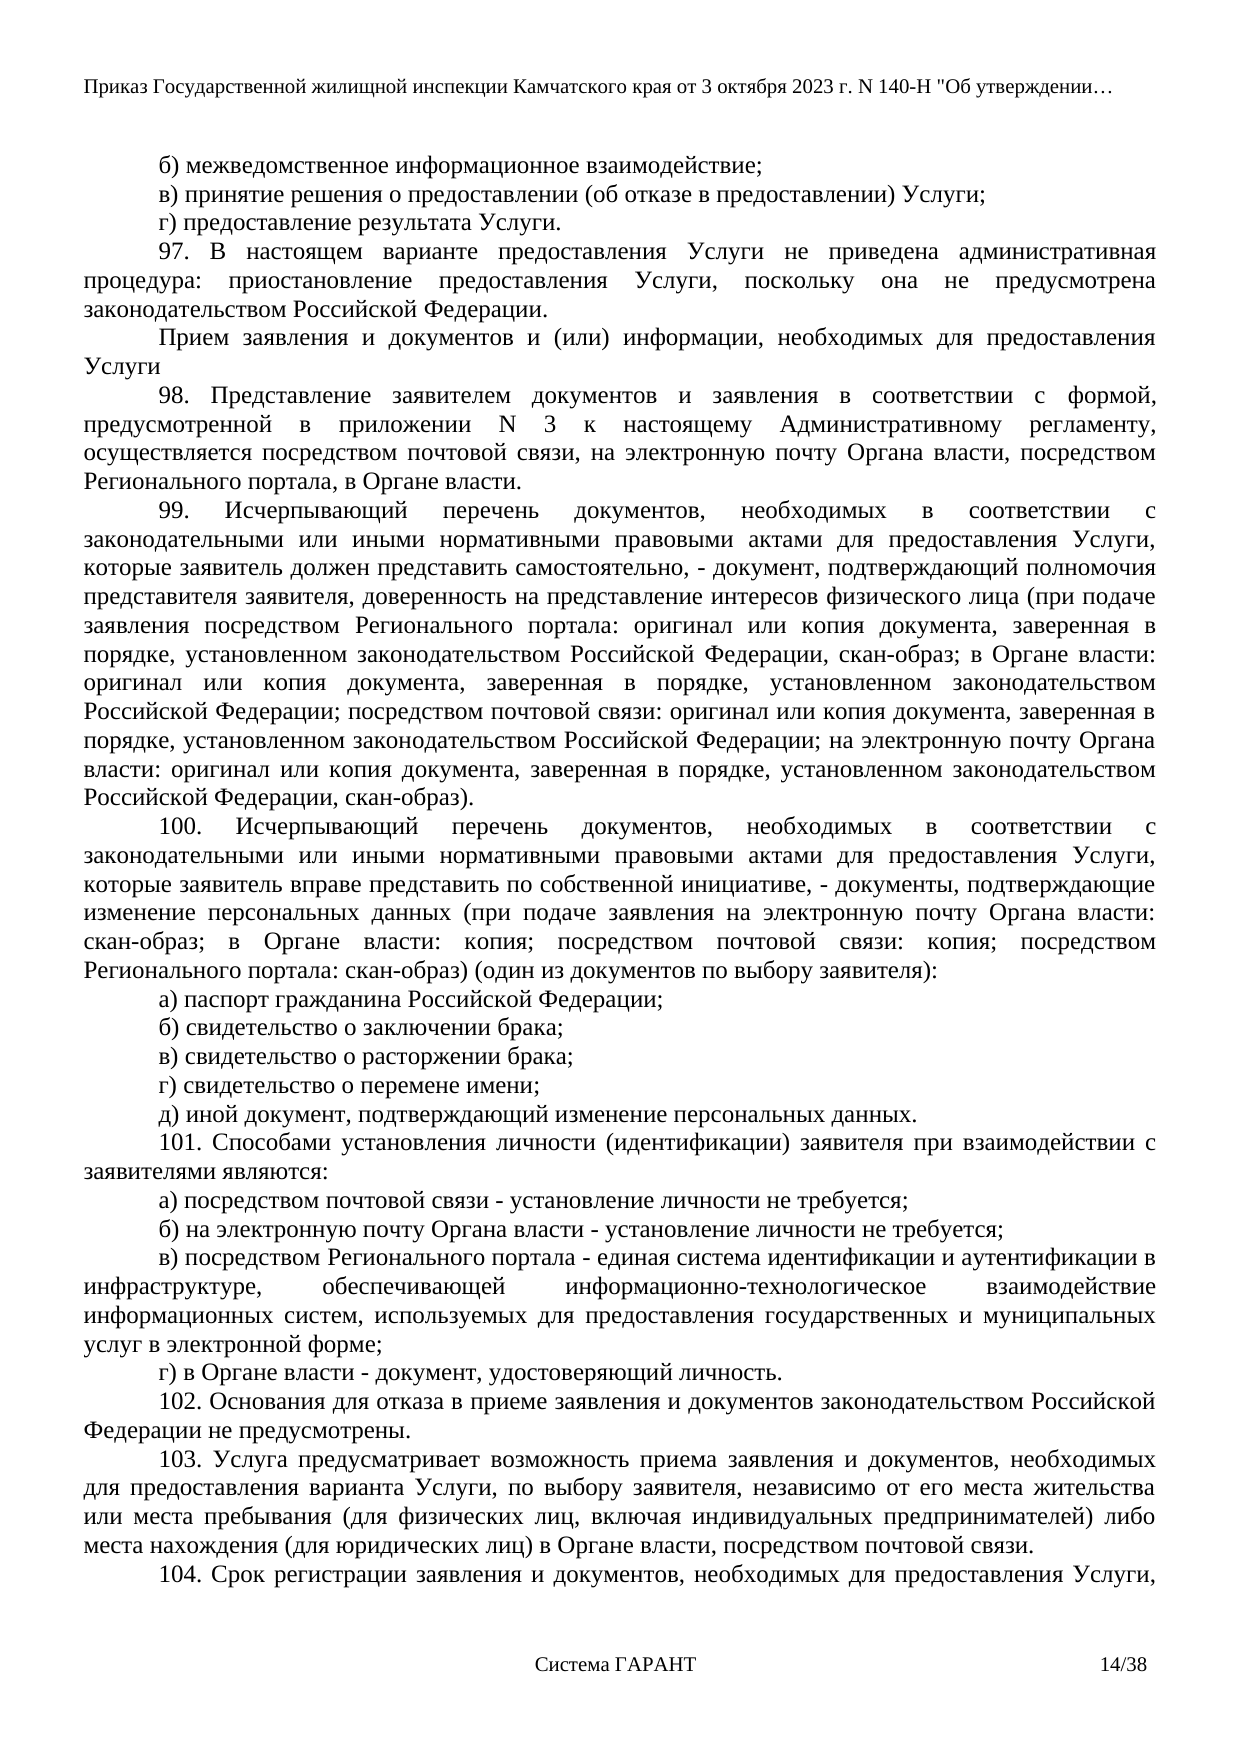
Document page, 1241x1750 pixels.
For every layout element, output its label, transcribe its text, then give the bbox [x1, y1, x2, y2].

text г) предоставление результата Услуги. [83, 207, 1157, 236]
text д) иной документ, подтверждающий изменение персональных данных. [83, 1099, 1157, 1127]
text в) свидетельство о расторжении брака; [83, 1041, 1157, 1070]
text в) посредством Регионального портала - единая система идентификации и аутентификации в инфраструктуре, обеспечивающей информационно-технологическое взаимодействие информационных систем, используемых для предоставления государственных и муниципальных услуг в электронной форме; [83, 1242, 1157, 1357]
text 98. Представление заявителем документов и заявления в соответствии с формой, предусмотренной в приложении N 3 к настоящему Административному регламенту, осуществляется посредством почтовой связи, на электронную почту Органа власти, посредством Регионального портала, в Органе власти. [83, 380, 1157, 495]
text Прием заявления и документов и (или) информации, необходимых для предоставления Услуги [83, 322, 1157, 380]
text а) посредством почтовой связи - установление личности не требуется; [83, 1185, 1157, 1214]
text 102. Основания для отказа в приеме заявления и документов законодательством Российской Федерации не предусмотрены. [83, 1386, 1157, 1444]
text 97. В настоящем варианте предоставления Услуги не приведена административная процедура: приостановление предоставления Услуги, поскольку она не предусмотрена законодательством Российской Федерации. [83, 236, 1157, 322]
text 103. Услуга предусматривает возможность приема заявления и документов, необходимых для предоставления варианта Услуги, по выбору заявителя, независимо от его места жительства или места пребывания (для физических лиц, включая индивидуальных предпринимателей) либо места нахождения (для юридических лиц) в Органе власти, посредством почтовой связи. [83, 1444, 1157, 1559]
text б) на электронную почту Органа власти - установление личности не требуется; [83, 1214, 1157, 1242]
text 100. Исчерпывающий перечень документов, необходимых в соответствии с законодательными или иными нормативными правовыми актами для предоставления Услуги, которые заявитель вправе представить по собственной инициативе, - документы, подтверждающие изменение персональных данных (при подаче заявления на электронную почту Органа власти: скан-образ; в Органе власти: копия; посредством почтовой связи: копия; посредством Регионального портала: скан-образ) (один из документов по выбору заявителя): [83, 811, 1157, 984]
text 99. Исчерпывающий перечень документов, необходимых в соответствии с законодательными или иными нормативными правовыми актами для предоставления Услуги, которые заявитель должен представить самостоятельно, - документ, подтверждающий полномочия представителя заявителя, доверенность на представление интересов физического лица (при подаче заявления посредством Регионального портала: оригинал или копия документа, заверенная в порядке, установленном законодательством Российской Федерации, скан-образ; в Органе власти: оригинал или копия документа, заверенная в порядке, установленном законодательством Российской Федерации; посредством почтовой связи: оригинал или копия документа, заверенная в порядке, установленном законодательством Российской Федерации; на электронную почту Органа власти: оригинал или копия документа, заверенная в порядке, установленном законодательством Российской Федерации, скан-образ). [83, 495, 1157, 811]
text в) принятие решения о предоставлении (об отказе в предоставлении) Услуги; [83, 179, 1157, 207]
text а) паспорт гражданина Российской Федерации; [83, 984, 1157, 1012]
text 101. Способами установления личности (идентификации) заявителя при взаимодействии с заявителями являются: [83, 1127, 1157, 1185]
text б) межведомственное информационное взаимодействие; [83, 150, 1157, 179]
text г) в Органе власти - документ, удостоверяющий личность. [83, 1357, 1157, 1386]
text б) свидетельство о заключении брака; [83, 1012, 1157, 1041]
text г) свидетельство о перемене имени; [83, 1070, 1157, 1099]
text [83, 1559, 1157, 1587]
